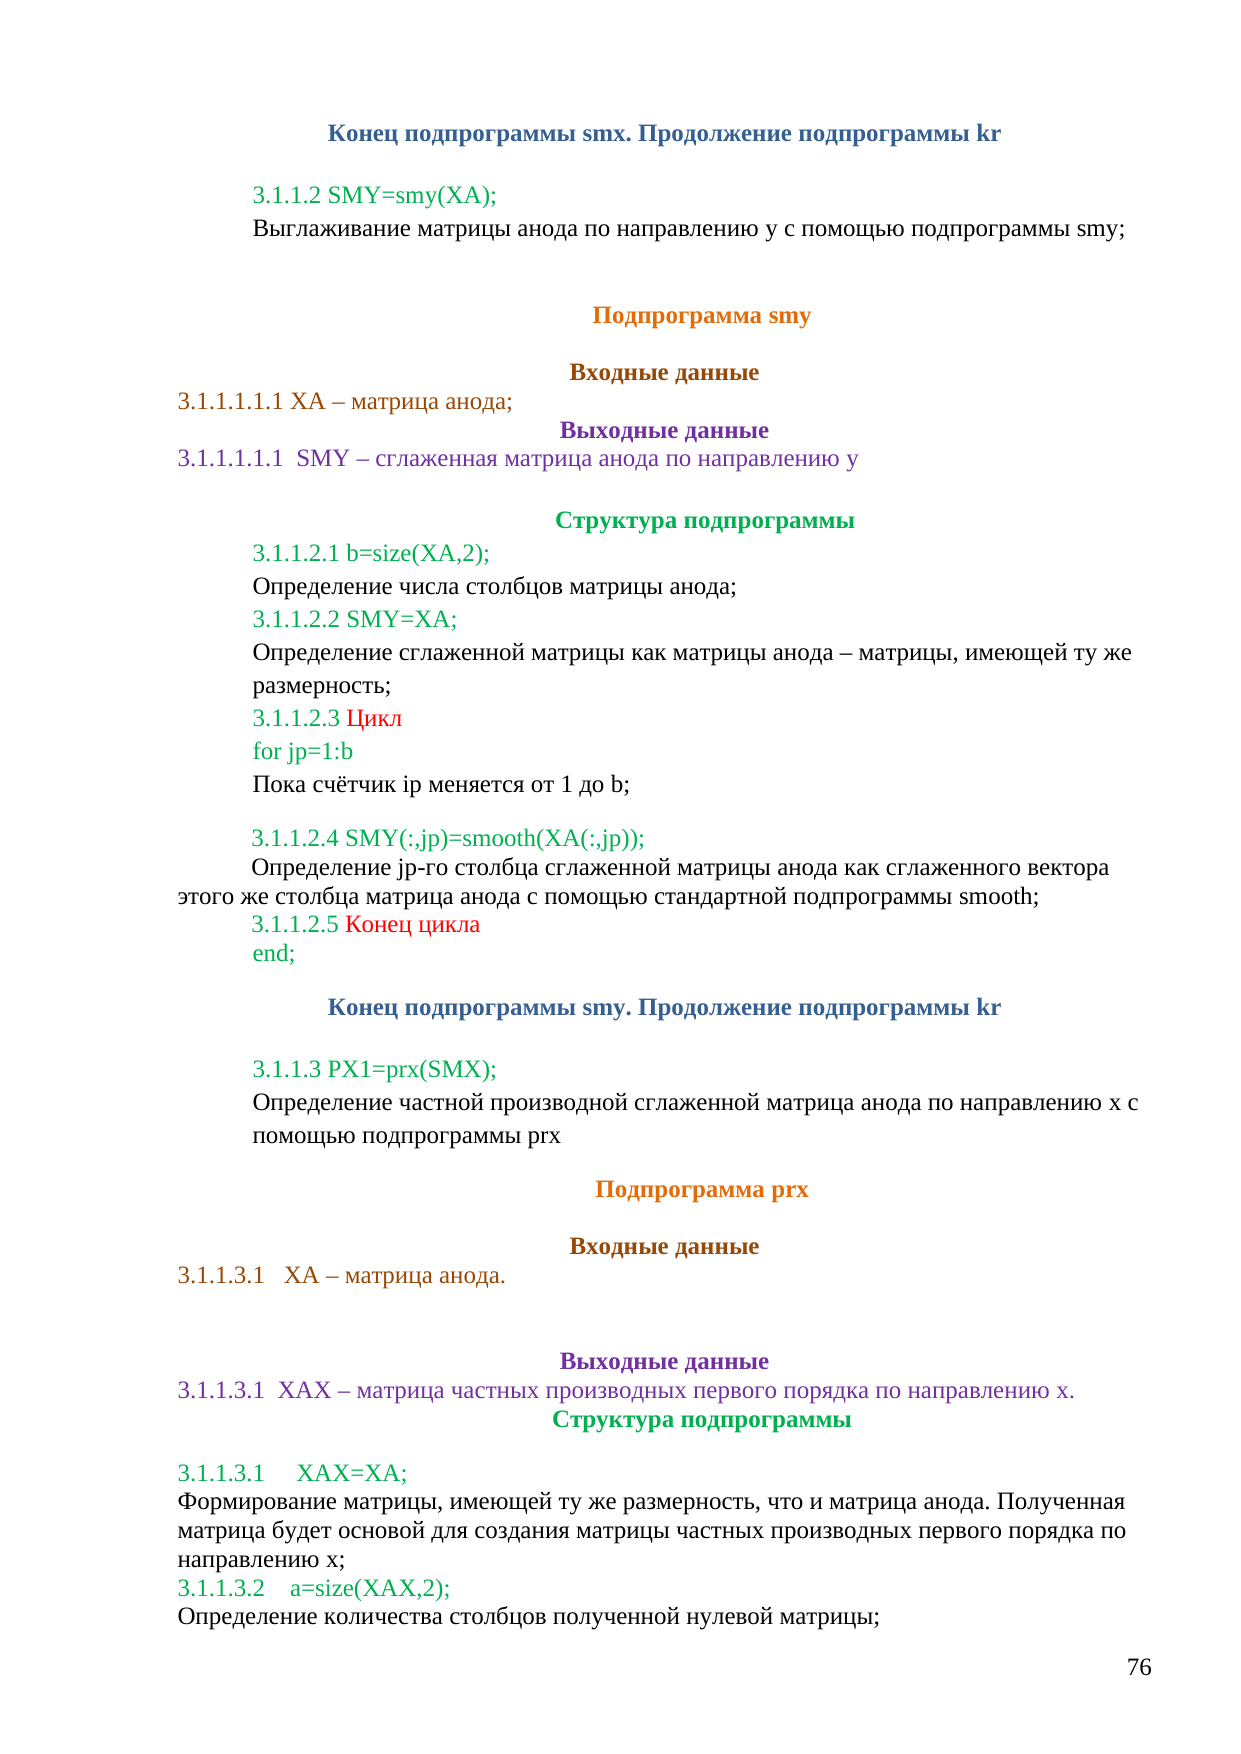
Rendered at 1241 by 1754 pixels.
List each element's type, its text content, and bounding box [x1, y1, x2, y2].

list 3.1.1.2 SMY=smy(XA); [252, 180, 1152, 209]
text 3.1.1.2.5 Конец цикла [177, 909, 1152, 938]
text Входные данные [177, 1231, 1152, 1260]
text Выходные данные [177, 1346, 1152, 1375]
list for jp=1:b [252, 736, 1152, 765]
list Определение числа столбцов матрицы анода; [252, 571, 1152, 600]
list Выглаживание матрицы анода по направлению y с помощью подпрограммы smy; [252, 213, 1152, 242]
list end; [252, 938, 1152, 967]
list Определение частной производной сглаженной матрица анода по направлению x с помощью подпрограммы prx [252, 1087, 1152, 1149]
text 3.1.1.3.1 XAX – матрица частных производных первого порядка по направлению x. [177, 1375, 1152, 1404]
text Определение количества столбцов полученной нулевой матрицы; [177, 1601, 1152, 1630]
text 3.1.1.3.1 XA – матрица анода. [177, 1260, 1152, 1289]
text Подпрограмма prx [252, 1174, 1152, 1203]
text 3.1.1.2.4 SMY(:,jp)=smooth(XA(:,jp)); [177, 823, 1152, 852]
list 3.1.1.3 PX1=prx(SMX); [252, 1054, 1152, 1083]
text Подпрограмма smy [252, 300, 1152, 328]
text Входные данные [177, 357, 1152, 386]
list Структура подпрограммы [252, 1404, 1152, 1433]
list 3.1.1.2.1 b=size(XA,2); [252, 538, 1152, 567]
text 3.1.1.1.1.1 SMY – сглаженная матрица анода по направлению y [177, 443, 1152, 472]
list 3.1.1.2.3 Цикл [252, 703, 1152, 732]
text Выходные данные [177, 415, 1152, 443]
text Определение jp-го столбца сглаженной матрицы анода как сглаженного вектора этого же столбца матрица анода с помощью стандартной подпрограммы smooth; [177, 852, 1152, 909]
list Структура подпрограммы [252, 505, 1152, 534]
list 3.1.1.2.2 SMY=XA; [252, 604, 1152, 633]
text 3.1.1.1.1.1 XA – матрица анода; [177, 386, 1152, 415]
text 3.1.1.3.2 a=size(XAX,2); [177, 1573, 1152, 1601]
list Определение сглаженной матрицы как матрицы анода – матрицы, имеющей ту же размерность; [252, 637, 1152, 699]
text Формирование матрицы, имеющей ту же размерность, что и матрица анода. Полученная матрица будет основой для создания матрицы частных производных первого порядка по направлению x; [177, 1486, 1152, 1573]
text 3.1.1.3.1 XAX=XA; [177, 1458, 1152, 1486]
list Пока счётчик ip меняется от 1 до b; [252, 769, 1152, 798]
text Конец подпрограммы smy. Продолжение подпрограммы kr [177, 992, 1152, 1021]
text Конец подпрограммы smx. Продолжение подпрограммы kr [177, 118, 1152, 147]
